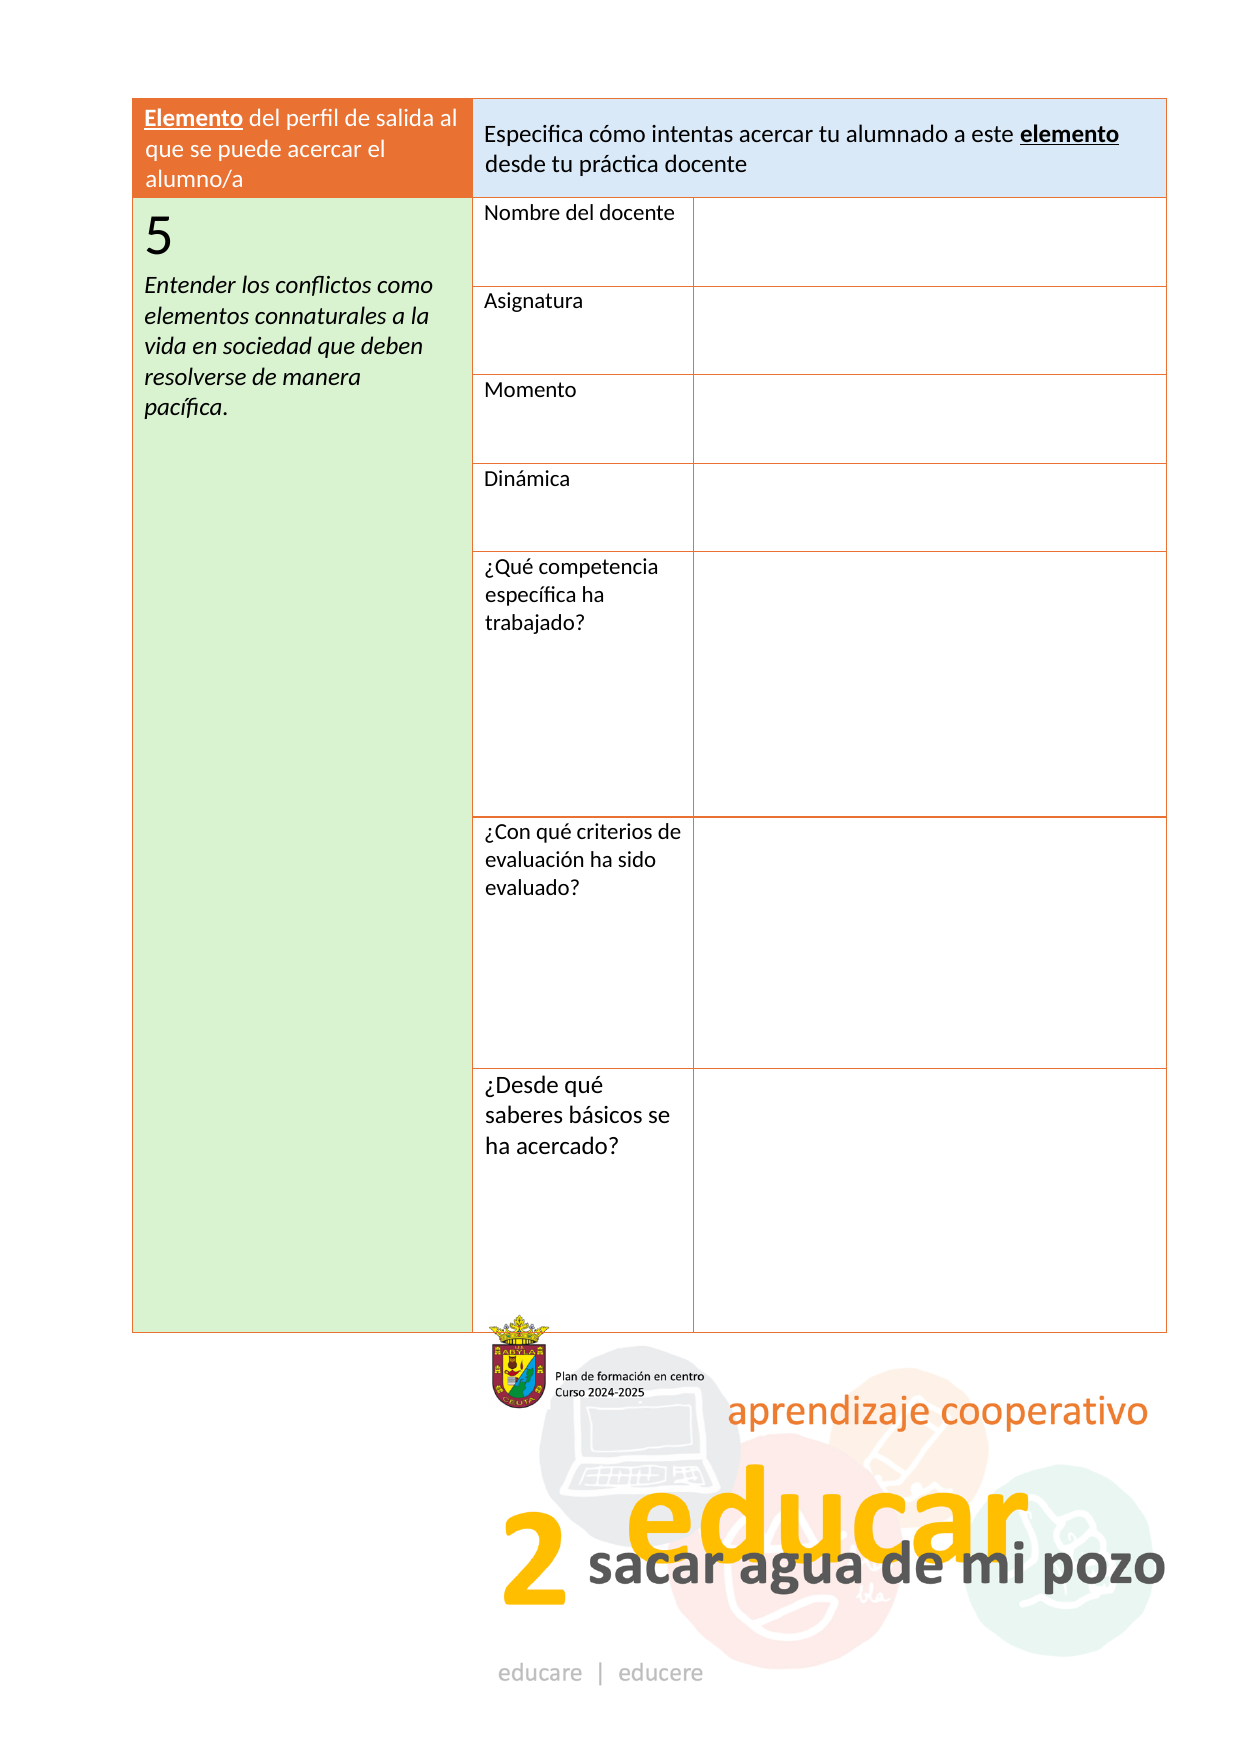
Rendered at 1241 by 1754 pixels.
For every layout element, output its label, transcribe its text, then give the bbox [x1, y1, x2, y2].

table_cell [694, 1069, 1166, 1332]
table_cell Momento [473, 375, 693, 463]
table_cell [694, 287, 1166, 374]
table_cell ¿Desde qué saberes básicos se ha acercado? [473, 1069, 693, 1332]
table_cell ¿Qué competencia específica ha trabajado? [473, 552, 693, 816]
table_cell [694, 375, 1166, 463]
table_cell [694, 818, 1166, 1068]
table_cell 5 Entender los conflictos como elementos connaturales a la vida en sociedad que deben resolverse de manera pacífica. [133, 198, 472, 1332]
table_cell [694, 464, 1166, 551]
table_cell ¿Con qué criterios de evaluación ha sido evaluado? [473, 818, 693, 1068]
table_header Elemento del perfil de salida al que se puede acercar el alumno/a [133, 99, 472, 197]
table_cell Asignatura [473, 287, 693, 374]
table_cell [694, 552, 1166, 816]
table_cell Nombre del docente [473, 198, 693, 286]
table_cell Dinámica [473, 464, 693, 551]
table_header Especifica cómo intentas acercar tu alumnado a este elemento desde tu práctica docente [473, 99, 1166, 197]
picture [486, 1312, 1171, 1699]
table_cell [694, 198, 1166, 286]
